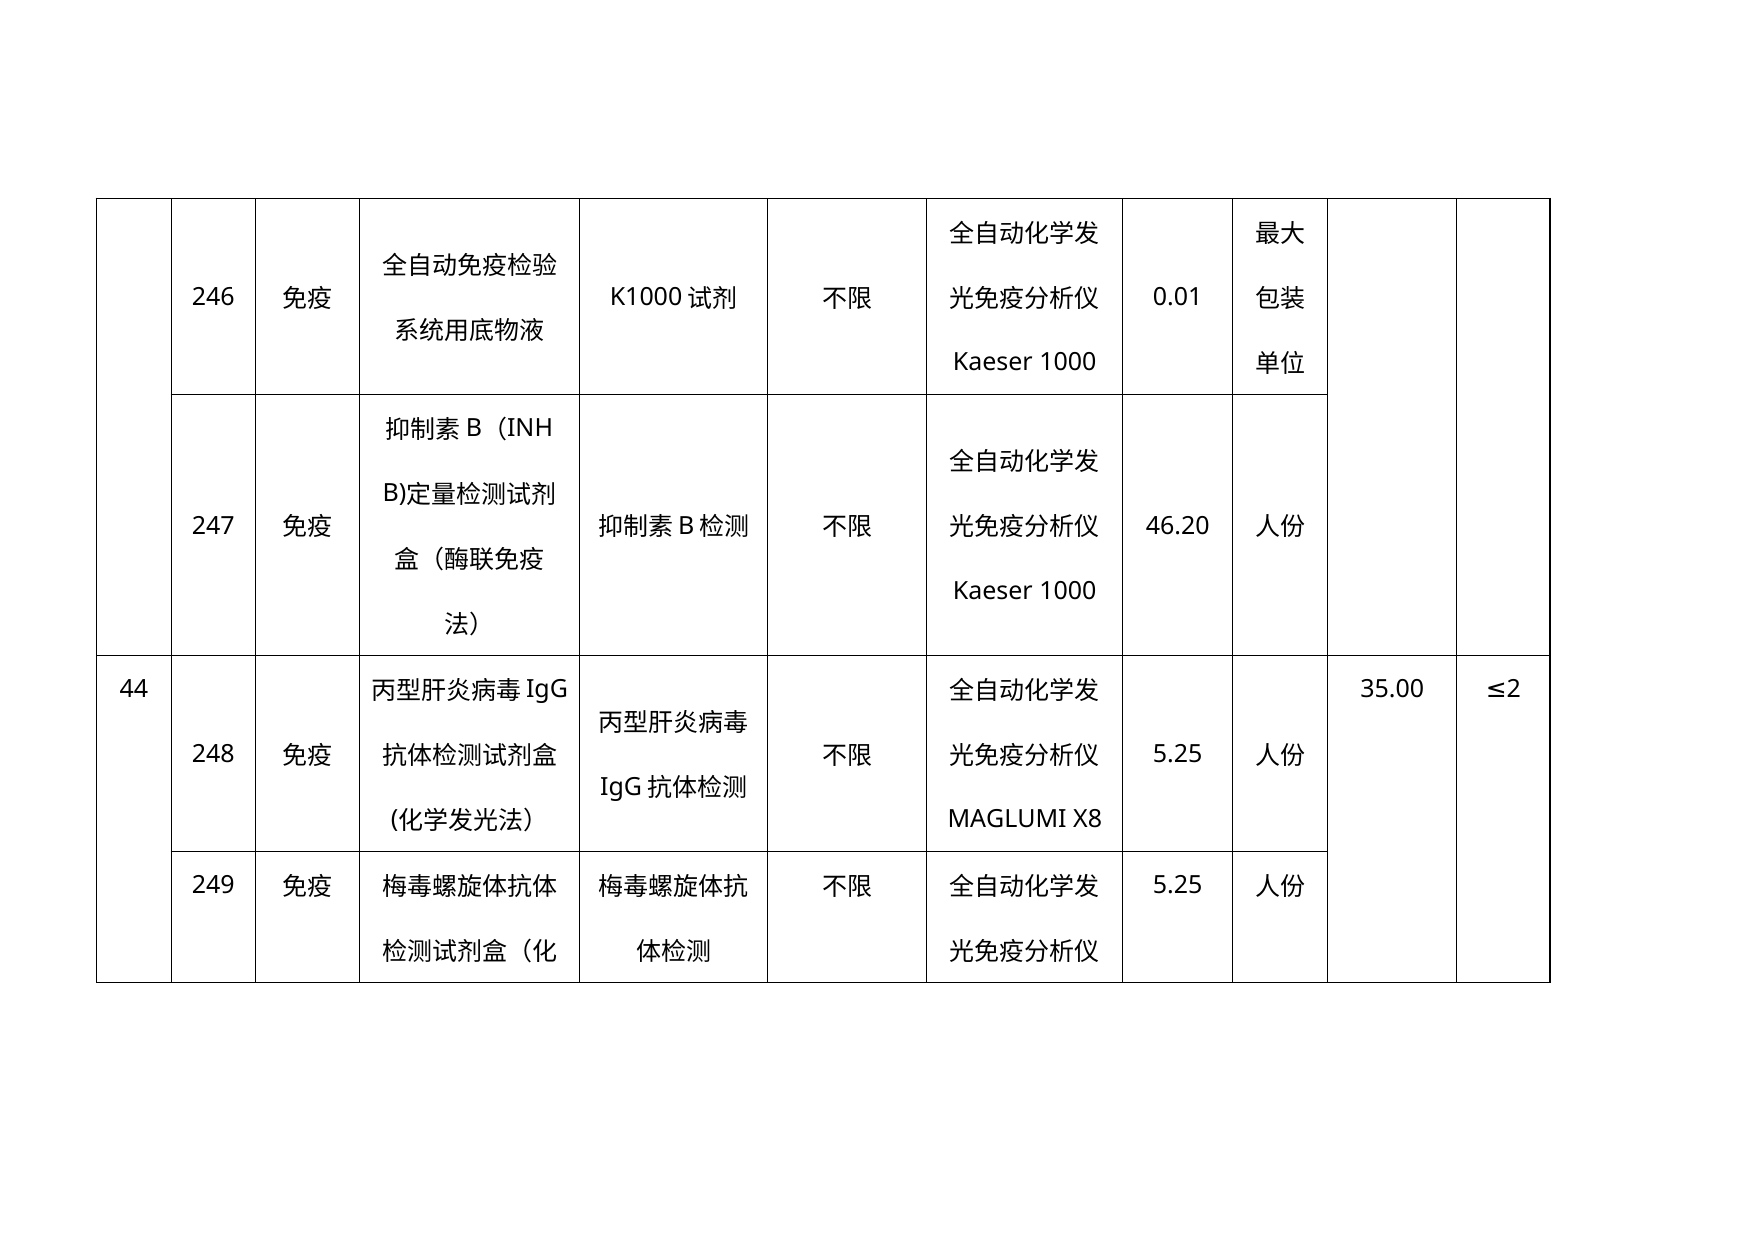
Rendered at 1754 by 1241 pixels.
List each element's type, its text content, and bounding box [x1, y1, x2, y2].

table_cell 全自动化学发光免疫分析仪MAGLUMI X8 [927, 656, 1122, 851]
table_cell 人份 [1233, 656, 1327, 851]
table_cell 人份 [1233, 852, 1327, 982]
table_cell 249 [172, 852, 255, 982]
table_cell 免疫 [256, 199, 359, 394]
table_cell 5.25 [1123, 656, 1232, 851]
table_cell 46.20 [1123, 395, 1232, 655]
table_cell 全自动化学发光免疫分析仪Kaeser 1000 [927, 395, 1122, 655]
table_cell 丙型肝炎病毒IgG抗体检测试剂盒(化学发光法） [360, 656, 579, 851]
table_cell 免疫 [256, 395, 359, 655]
table_cell 0.01 [1123, 199, 1232, 394]
table_cell K1000试剂 [580, 199, 767, 394]
table_cell 35.00 [1328, 656, 1456, 982]
table_cell 246 [172, 199, 255, 394]
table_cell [360, 852, 579, 982]
table_cell 44 [97, 656, 171, 982]
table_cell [927, 852, 1122, 982]
table_cell 5.25 [1123, 852, 1232, 982]
table_cell 梅毒螺旋体抗体检测 [580, 852, 767, 982]
table_cell 248 [172, 656, 255, 851]
table_cell 抑制素B检测 [580, 395, 767, 655]
table_cell 不限 [768, 395, 926, 655]
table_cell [927, 199, 1122, 394]
table_cell 最大包装单位 [1233, 199, 1327, 394]
table_cell ≤2 [1457, 656, 1549, 982]
table_cell 免疫 [256, 656, 359, 851]
table_cell 人份 [1233, 395, 1327, 655]
table_cell 不限 [768, 199, 926, 394]
table_cell 不限 [768, 656, 926, 851]
table_cell 抑制素B（INH B)定量检测试剂盒（酶联免疫法） [360, 395, 579, 655]
table_cell 全自动免疫检验系统用底物液 [360, 199, 579, 394]
table_cell 247 [172, 395, 255, 655]
table_cell 免疫 [256, 852, 359, 982]
table_cell 丙型肝炎病毒IgG抗体检测 [580, 656, 767, 851]
table_cell 不限 [768, 852, 926, 982]
